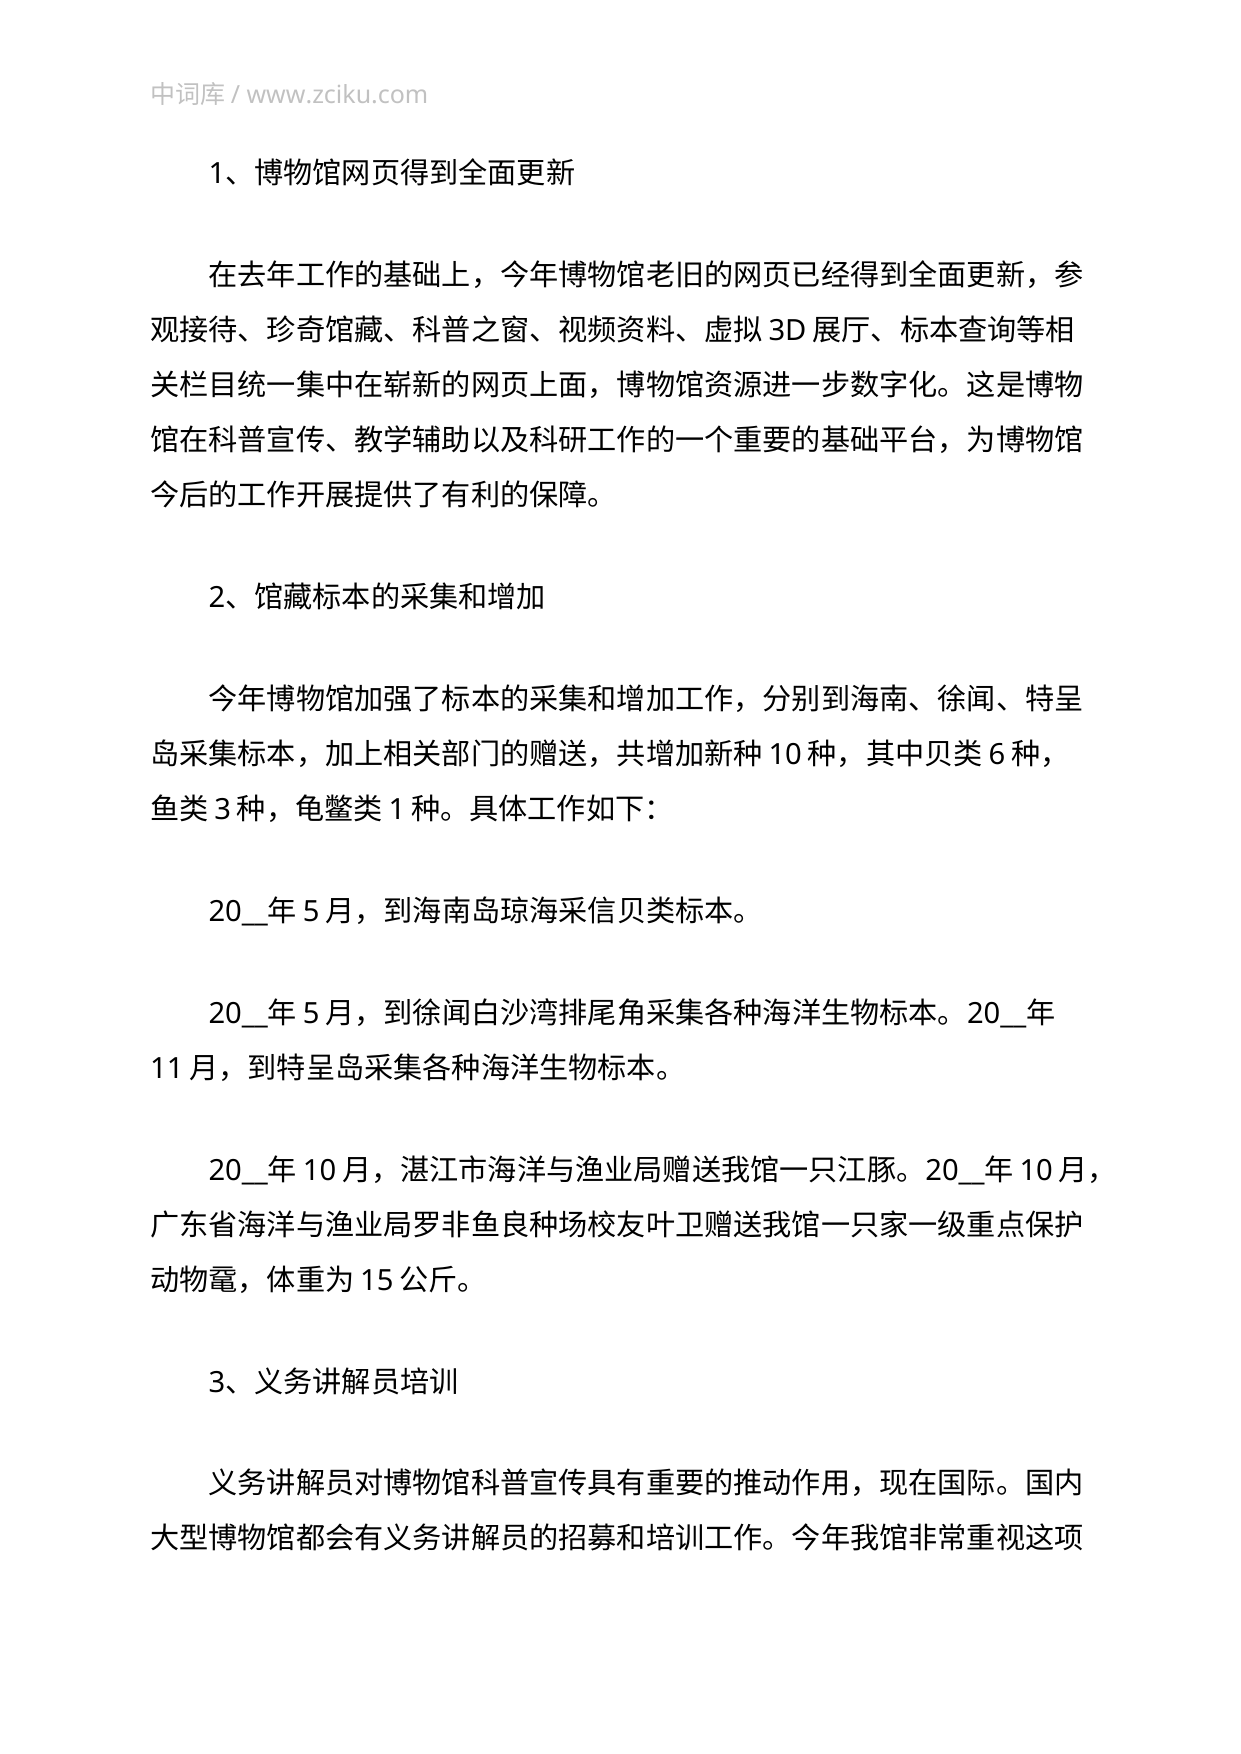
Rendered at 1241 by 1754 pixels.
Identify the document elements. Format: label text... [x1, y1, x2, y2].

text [150, 1460, 1090, 1557]
text 20__年10月，湛江市海洋与渔业局赠送我馆一只江豚。20__年10月，广东省海洋与渔业局罗非鱼良种场校友叶卫赠送我馆一只家一级重点保护动物鼋，体重为15公斤。 [150, 1146, 1090, 1298]
text 20__年5月，到海南岛琼海采信贝类标本。 [150, 887, 1090, 930]
text 20__年5月，到徐闻白沙湾排尾角采集各种海洋生物标本。20__年11月，到特呈岛采集各种海洋生物标本。 [150, 989, 1090, 1087]
text 3、义务讲解员培训 [150, 1358, 1090, 1401]
text 2、馆藏标本的采集和增加 [150, 573, 1090, 616]
text 1、博物馆网页得到全面更新 [150, 150, 1090, 192]
text 今年博物馆加强了标本的采集和增加工作，分别到海南、徐闻、特呈岛采集标本，加上相关部门的赠送，共增加新种10种，其中贝类6种，鱼类3种，龟鳖类1种。具体工作如下： [150, 675, 1090, 828]
text 在去年工作的基础上，今年博物馆老旧的网页已经得到全面更新，参观接待、珍奇馆藏、科普之窗、视频资料、虚拟3D展厅、标本查询等相关栏目统一集中在崭新的网页上面，博物馆资源进一步数字化。这是博物馆在科普宣传、教学辅助以及科研工作的一个重要的基础平台，为博物馆今后的工作开展提供了有利的保障。 [150, 252, 1090, 514]
